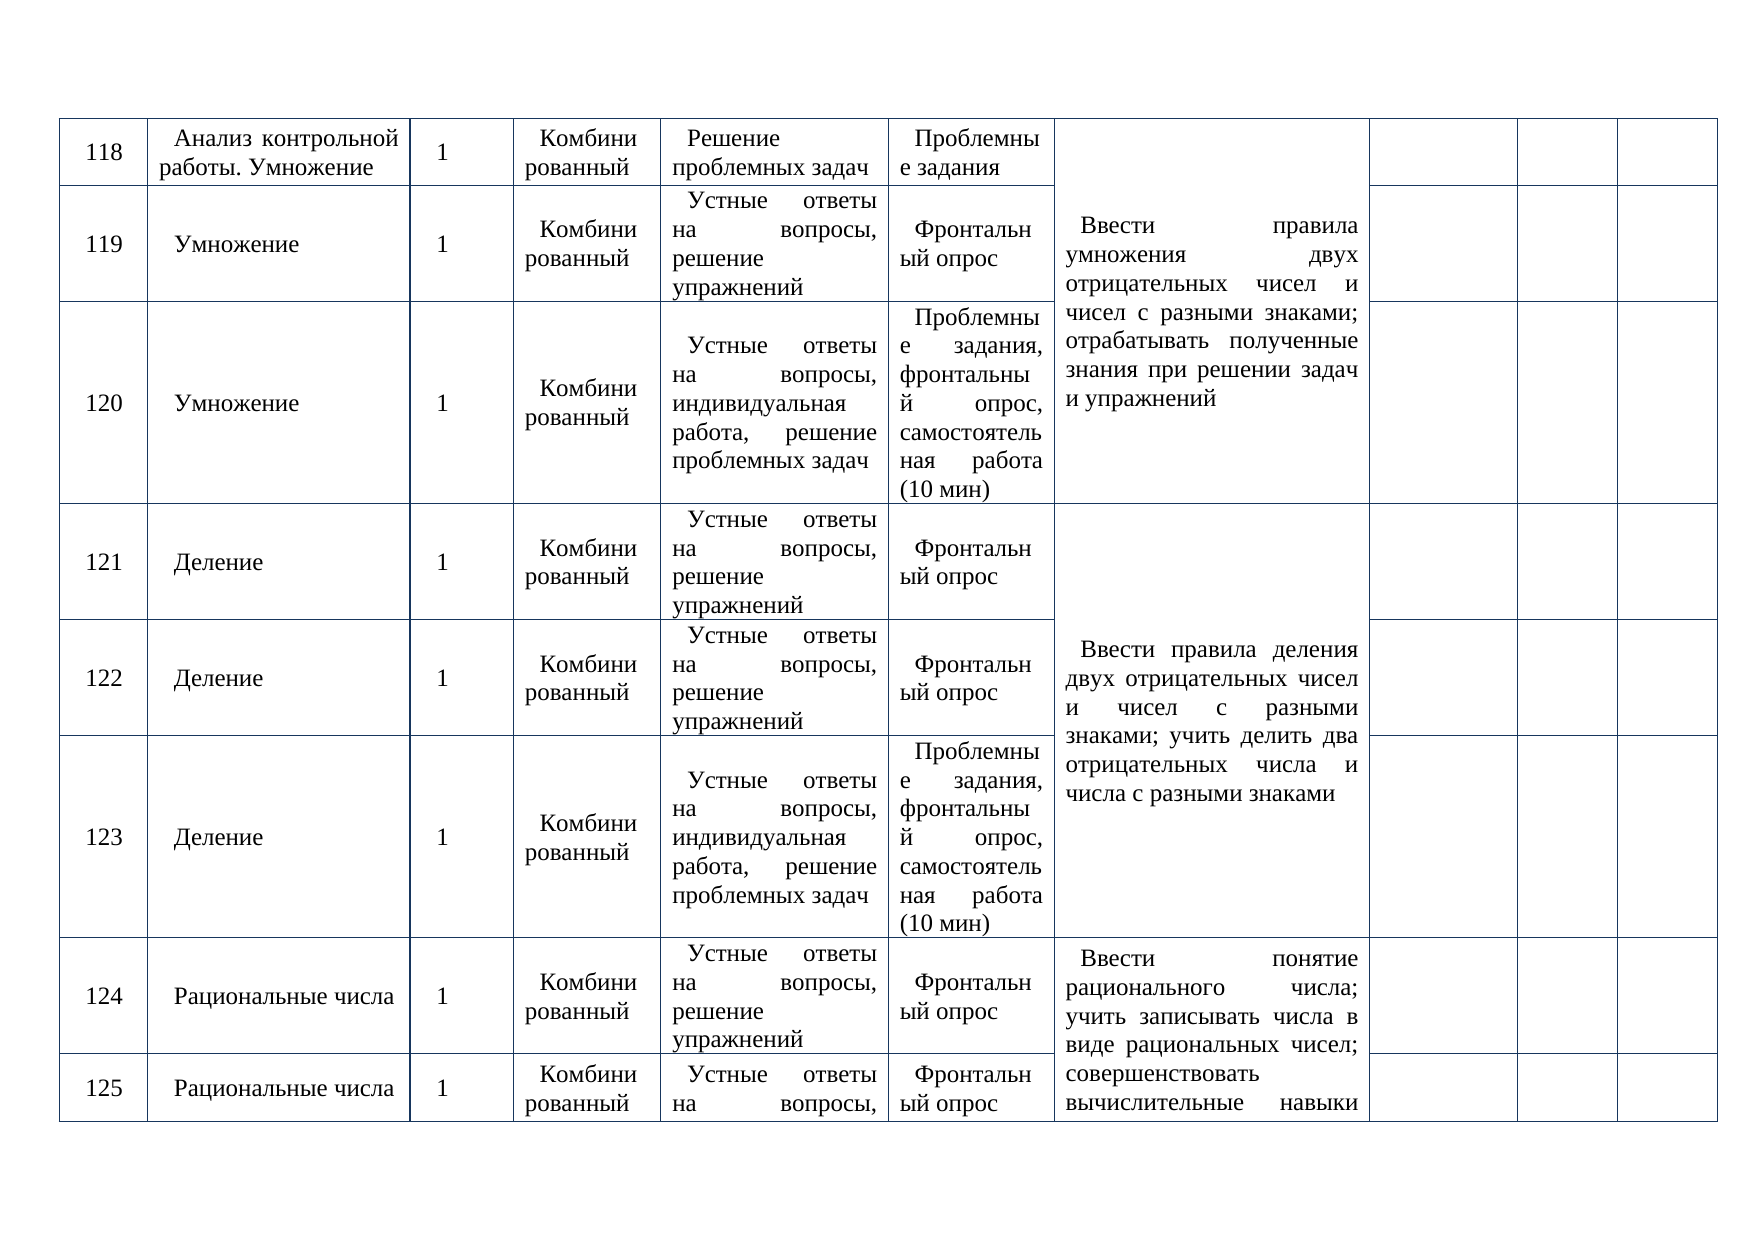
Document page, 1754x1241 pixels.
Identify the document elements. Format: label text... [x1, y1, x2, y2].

table_cell Устные ответы на вопросы, индивидуальная работа, решение проблемных задач [661, 302, 888, 503]
table_cell Комбинированный [514, 119, 660, 184]
table_cell [1618, 620, 1717, 735]
table_cell Анализ контрольной работы. Умножение [148, 119, 409, 184]
table_cell Устные ответы на вопросы, индивидуальная работа, решение проблемных задач [661, 736, 888, 937]
table_cell [1618, 938, 1717, 1053]
table_cell Комбинированный [514, 302, 660, 503]
table_cell Проблемные задания, фронтальный опрос, самостоятельная работа (10 мин) [889, 302, 1054, 503]
table_cell Деление [148, 620, 409, 735]
table_cell Фронтальный опрос [889, 186, 1054, 301]
table_cell [1518, 302, 1617, 503]
table_cell [1618, 736, 1717, 937]
table_cell 122 [60, 620, 147, 735]
table_cell 125 [60, 1054, 147, 1121]
table_cell [1518, 504, 1617, 619]
table_cell [1518, 938, 1617, 1053]
table_cell 1 [411, 504, 513, 619]
table_cell [1618, 504, 1717, 619]
table_cell Рациональные числа [148, 1054, 409, 1121]
table_cell 119 [60, 186, 147, 301]
table_cell [1518, 1054, 1617, 1121]
table_cell Ввести понятие рационального числа; учить записывать числа в виде рациональных чисел; совершенствовать вычислительные навыки учащихся [1055, 938, 1369, 1121]
table_cell [1370, 620, 1517, 735]
table_cell Фронтальный опрос [889, 504, 1054, 619]
table_cell [1370, 302, 1517, 503]
table_cell Умножение [148, 186, 409, 301]
table_cell [1618, 186, 1717, 301]
table_cell 1 [411, 938, 513, 1053]
table_cell [1518, 119, 1617, 184]
table_cell [1370, 736, 1517, 937]
table_cell Комбинированный [514, 504, 660, 619]
table_cell Фронтальный опрос [889, 1054, 1054, 1121]
table_cell 1 [411, 736, 513, 937]
table_cell 1 [411, 620, 513, 735]
table_cell [1618, 302, 1717, 503]
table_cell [661, 1054, 888, 1121]
table_cell Рациональные числа [148, 938, 409, 1053]
table_cell 1 [411, 1054, 513, 1121]
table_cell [661, 938, 888, 1053]
table_cell Устные ответы на вопросы, решение упражнений [661, 504, 888, 619]
table_cell [1370, 119, 1517, 184]
table_cell 120 [60, 302, 147, 503]
table_cell 1 [411, 302, 513, 503]
table_cell Деление [148, 504, 409, 619]
table_cell Умножение [148, 302, 409, 503]
table_cell Фронтальный опрос [889, 620, 1054, 735]
table_cell Устные ответы на вопросы, решение упражнений [661, 186, 888, 301]
table_cell 124 [60, 938, 147, 1053]
table_cell Устные ответы на вопросы, решение упражнений [661, 620, 888, 735]
table_cell Фронтальный опрос [889, 938, 1054, 1053]
table_cell Проблемные задания, фронтальный опрос, самостоятельная работа (10 мин) [889, 736, 1054, 937]
table_cell [1370, 186, 1517, 301]
table_cell Комбинированный [514, 186, 660, 301]
table_cell Проблемные задания [889, 119, 1054, 184]
table_cell [1370, 504, 1517, 619]
table_cell Комбинированный [514, 938, 660, 1053]
table_cell Ввести правила деления двух отрицательных чисел и чисел с разными знаками; учить делить два отрицательных числа и числа с разными знаками [1055, 504, 1369, 937]
table_cell 118 [60, 119, 147, 184]
table_cell Ввести правила умножения двух отрицательных чисел и чисел с разными знаками; отрабатывать полученные знания при решении задач и упражнений [1055, 119, 1369, 503]
table_cell [1370, 938, 1517, 1053]
table_cell [1518, 736, 1617, 937]
table_cell Комбинированный [514, 1054, 660, 1121]
table_cell 121 [60, 504, 147, 619]
table_cell 1 [411, 186, 513, 301]
table_cell 123 [60, 736, 147, 937]
table_cell Комбинированный [514, 620, 660, 735]
table_cell [1518, 186, 1617, 301]
table_cell Комбинированный [514, 736, 660, 937]
table_cell [1370, 1054, 1517, 1121]
table_cell [1518, 620, 1617, 735]
table_cell Деление [148, 736, 409, 937]
table_cell 1 [411, 119, 513, 184]
table_cell Решение проблемных задач [661, 119, 888, 184]
table_cell [1618, 119, 1717, 184]
table_cell [1618, 1054, 1717, 1121]
